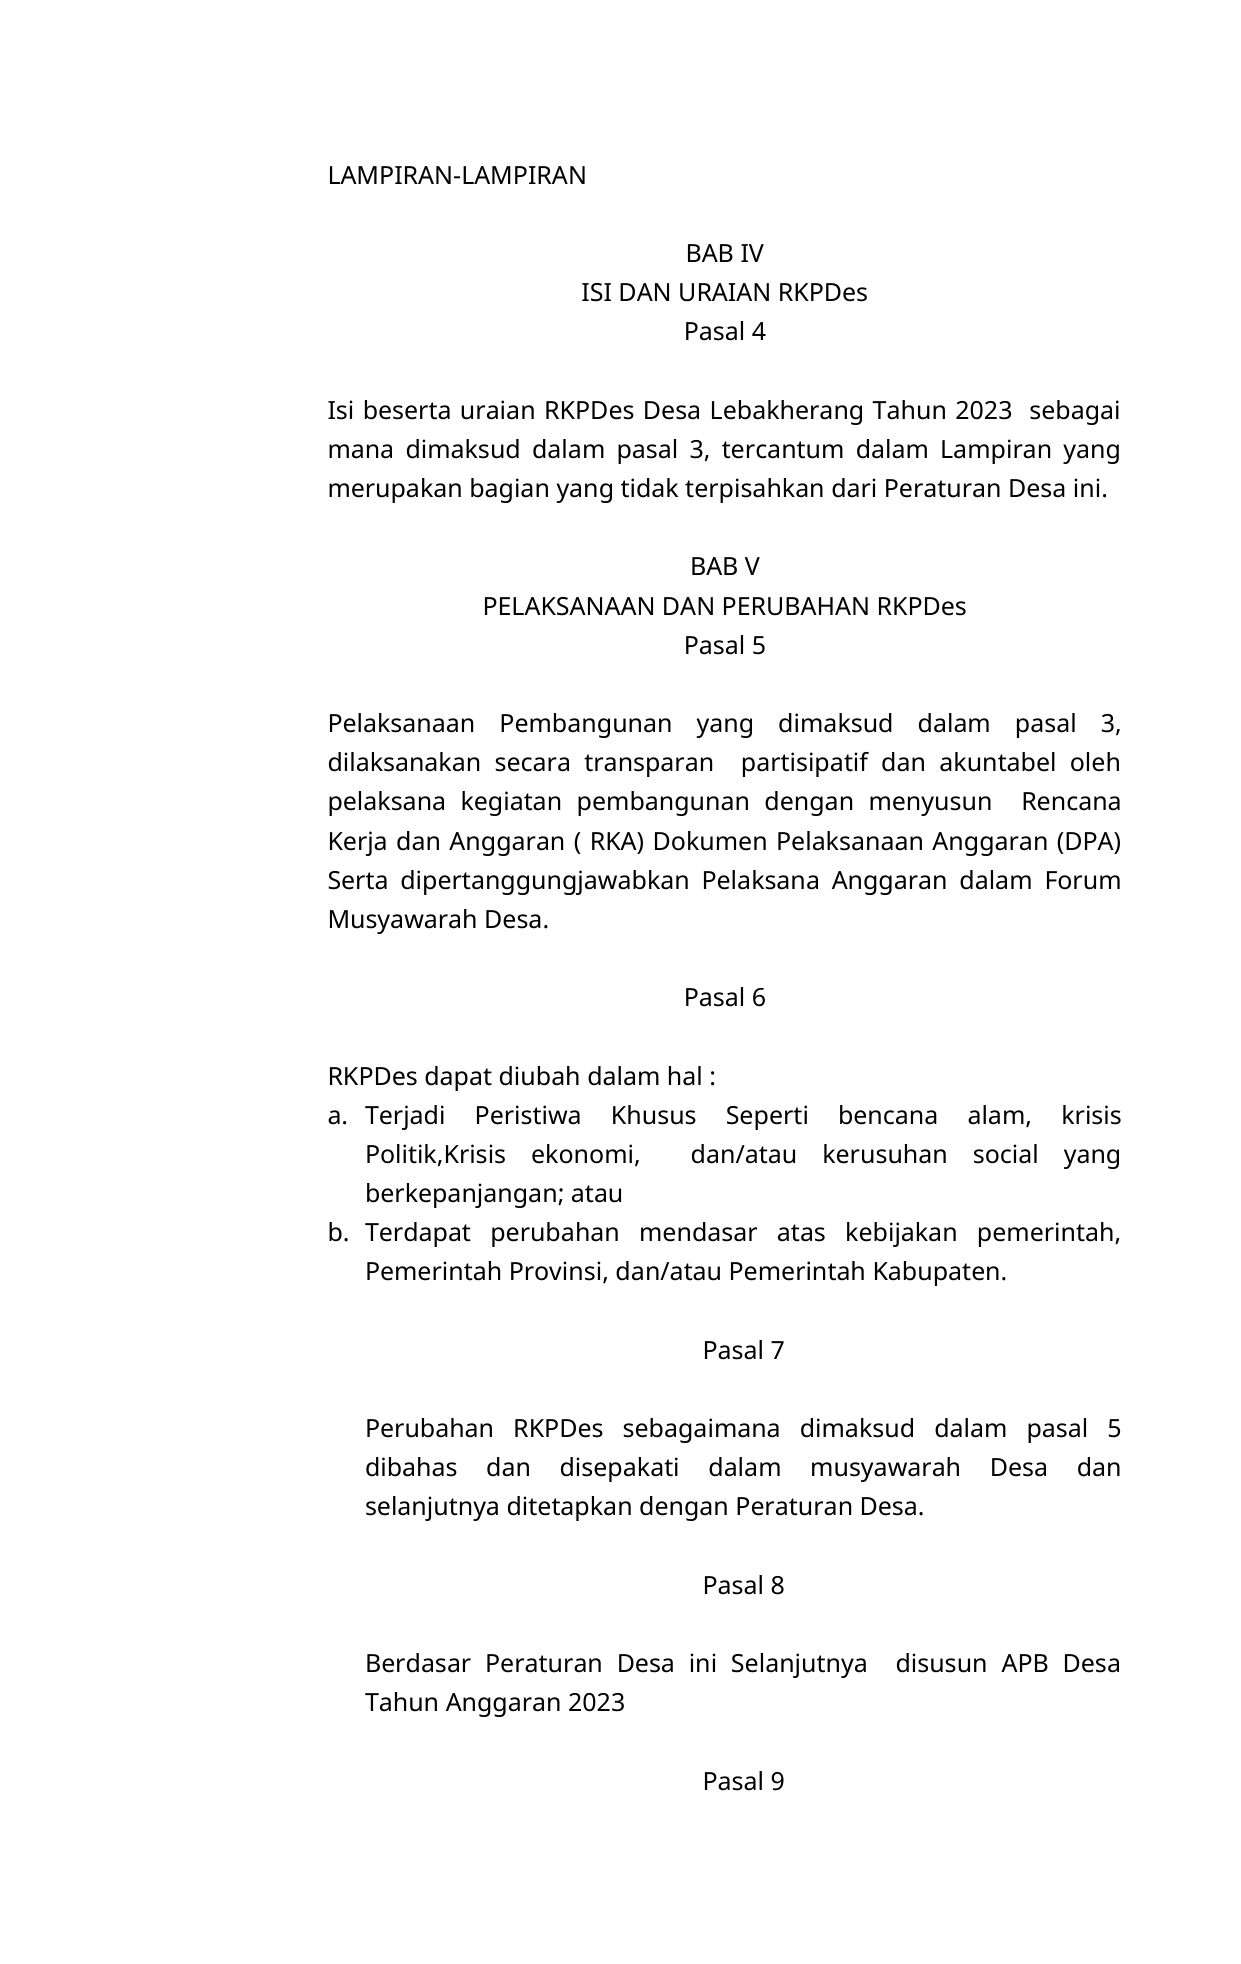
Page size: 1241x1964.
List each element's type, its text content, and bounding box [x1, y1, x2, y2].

list Terjadi Peristiwa Khusus Seperti bencana alam, krisis Politik,Krisis ekonomi, dan/atau kerusuhan social yang berkepanjangan; atau [327, 1097, 1122, 1210]
text LAMPIRAN-LAMPIRAN [327, 157, 1122, 191]
list Pasal 9 [365, 1763, 1122, 1797]
text Pasal 4 [327, 314, 1122, 348]
text ISI DAN URAIAN RKPDes [327, 275, 1122, 309]
text BAB V [327, 549, 1122, 583]
text PELAKSANAAN DAN PERUBAHAN RKPDes [327, 588, 1122, 622]
text Pelaksanaan Pembangunan yang dimaksud dalam pasal 3, dilaksanakan secara transparan partisipatif dan akuntabel oleh pelaksana kegiatan pembangunan dengan menyusun Rencana Kerja dan Anggaran ( RKA) Dokumen Pelaksanaan Anggaran (DPA) Serta dipertanggungjawabkan Pelaksana Anggaran dalam Forum Musyawarah Desa. [327, 706, 1122, 936]
list Berdasar Peraturan Desa ini Selanjutnya disusun APB Desa Tahun Anggaran 2023 [365, 1646, 1122, 1719]
text Isi beserta uraian RKPDes Desa Lebakherang Tahun 2023 sebagai mana dimaksud dalam pasal 3, tercantum dalam Lampiran yang merupakan bagian yang tidak terpisahkan dari Peraturan Desa ini. [327, 392, 1122, 505]
text BAB IV [327, 236, 1122, 270]
list Terdapat perubahan mendasar atas kebijakan pemerintah, Pemerintah Provinsi, dan/atau Pemerintah Kabupaten. [327, 1215, 1122, 1288]
text RKPDes dapat diubah dalam hal : [327, 1058, 1122, 1092]
list Pasal 8 [365, 1567, 1122, 1601]
list Pasal 7 [365, 1332, 1122, 1366]
text Pasal 5 [327, 627, 1122, 661]
list Perubahan RKPDes sebagaimana dimaksud dalam pasal 5 dibahas dan disepakati dalam musyawarah Desa dan selanjutnya ditetapkan dengan Peraturan Desa. [365, 1411, 1122, 1523]
text Pasal 6 [327, 980, 1122, 1014]
